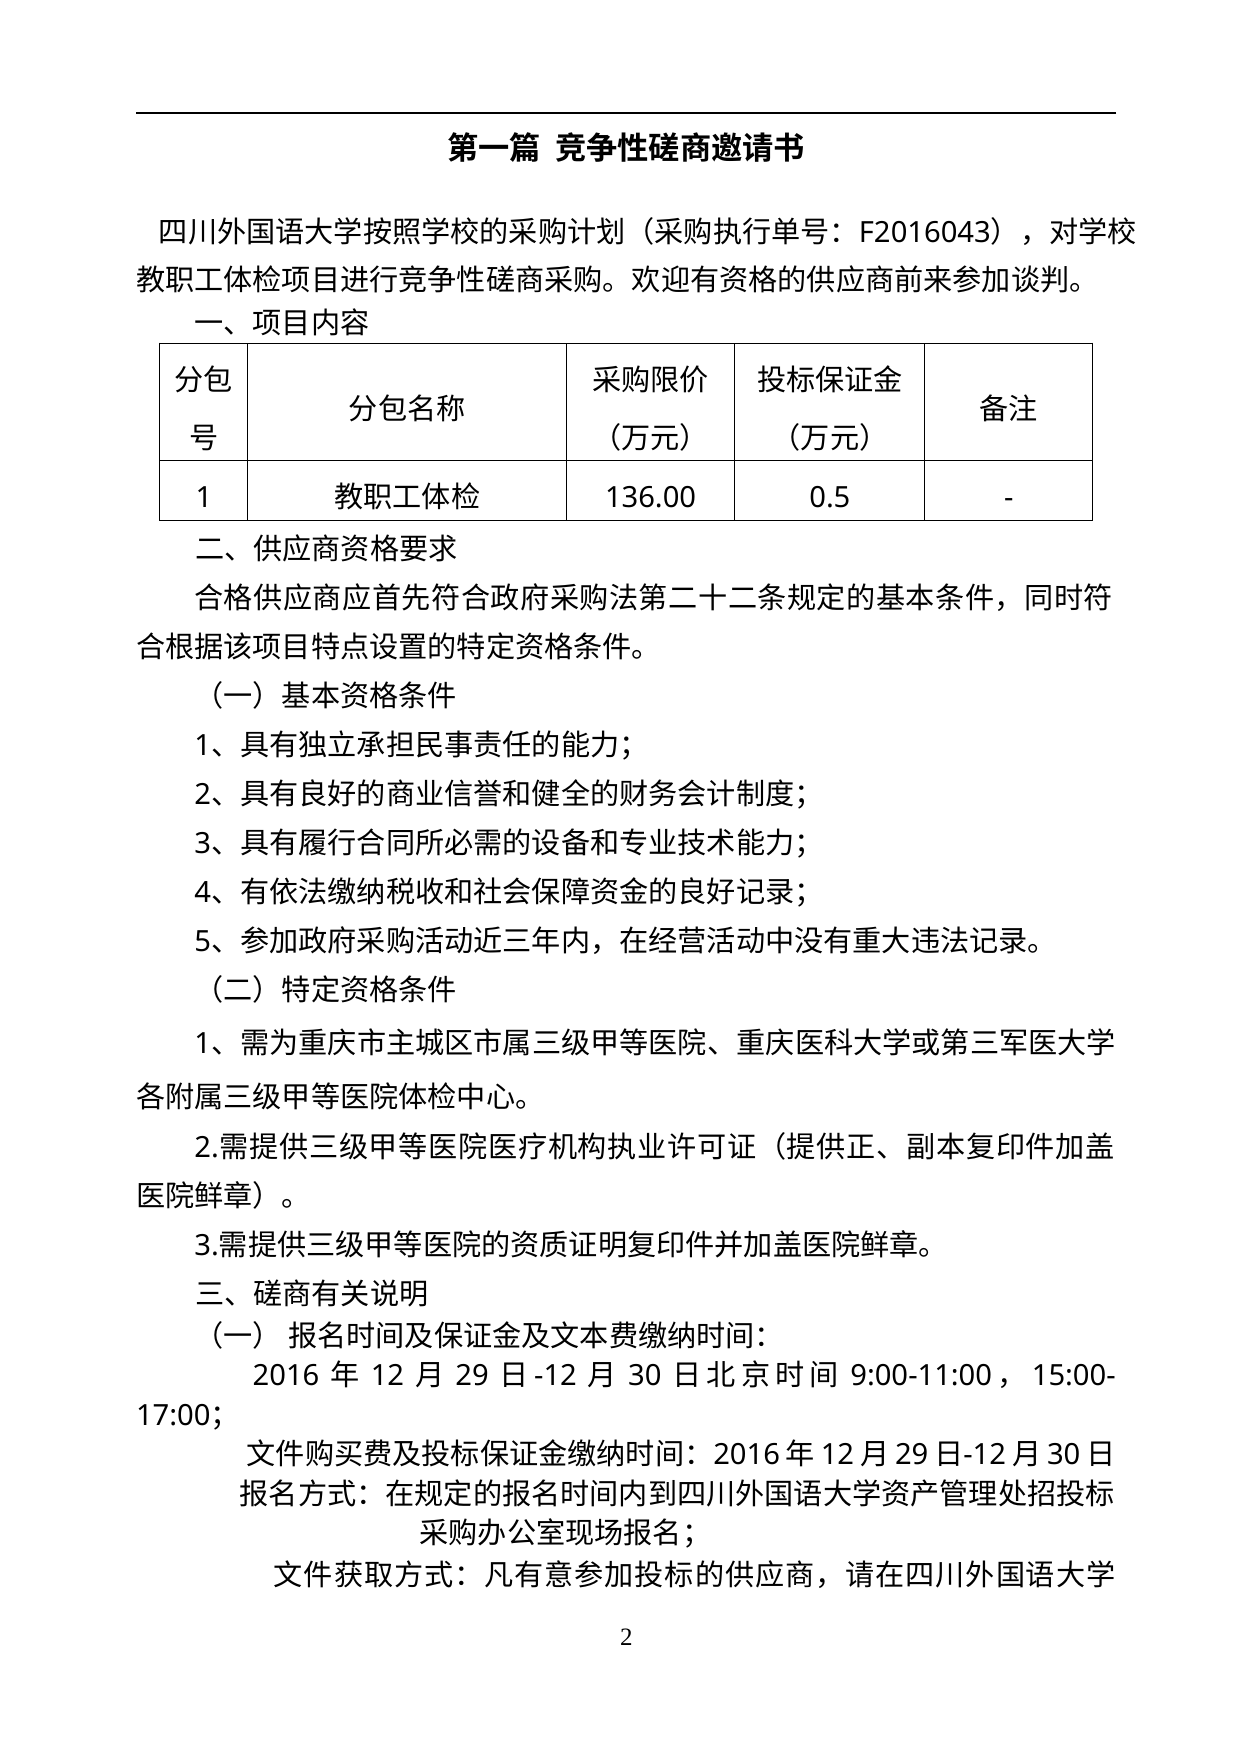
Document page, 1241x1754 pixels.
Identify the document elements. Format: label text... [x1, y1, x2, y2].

text 四川外国语大学按照学校的采购计划（采购执行单号：F2016043），对学校教职工体检项目进行竞争性磋商采购。欢迎有资格的供应商前来参加谈判。 [136, 204, 1149, 300]
table_cell 1 [160, 461, 247, 519]
text 4、有依法缴纳税收和社会保障资金的良好记录； [136, 863, 1116, 912]
table_header 备注 [925, 344, 1092, 460]
text 1、具有独立承担民事责任的能力； [136, 716, 1116, 765]
table_header 投标保证金 （万元） [735, 344, 924, 460]
table_cell 0.5 [735, 461, 924, 519]
table_cell 教职工体检 [248, 461, 566, 519]
text 文件购买费及投标保证金缴纳时间：2016年12月29日-12月30日 [203, 1433, 1116, 1473]
text （一）基本资格条件 [136, 667, 1116, 716]
table_cell - [925, 461, 1092, 519]
text 报名方式：在规定的报名时间内到四川外国语大学资产管理处招投标采购办公室现场报名； [186, 1473, 1116, 1552]
text 2、具有良好的商业信誉和健全的财务会计制度； [136, 765, 1116, 814]
table_cell 136.00 [567, 461, 734, 519]
text （二）特定资格条件 [136, 961, 1116, 1010]
text 5、参加政府采购活动近三年内，在经营活动中没有重大违法记录。 [136, 912, 1116, 961]
text 三、磋商有关说明 [136, 1265, 1116, 1314]
text 合格供应商应首先符合政府采购法第二十二条规定的基本条件，同时符合根据该项目特点设置的特定资格条件。 [136, 569, 1116, 667]
text 一、项目内容 [136, 300, 1116, 342]
table_header 分包名称 [248, 344, 566, 460]
text 二、供应商资格要求 [136, 521, 1116, 569]
text 3、具有履行合同所必需的设备和专业技术能力； [136, 814, 1116, 863]
text （一） 报名时间及保证金及文本费缴纳时间： [136, 1314, 1116, 1354]
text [274, 1552, 1116, 1593]
text 1、需为重庆市主城区市属三级甲等医院、重庆医科大学或第三军医大学各附属三级甲等医院体检中心。 [136, 1010, 1116, 1118]
subtitle 第一篇 竞争性磋商邀请书 [136, 118, 1116, 170]
table_header 分包号 [160, 344, 247, 460]
text 2.需提供三级甲等医院医疗机构执业许可证（提供正、副本复印件加盖医院鲜章）。 [136, 1118, 1116, 1216]
text 3.需提供三级甲等医院的资质证明复印件并加盖医院鲜章。 [136, 1216, 1116, 1265]
text 2016年12月29日-12月30日北京时间9:00-11:00，15:00-17:00； [136, 1354, 1116, 1433]
table_header 采购限价 （万元） [567, 344, 734, 460]
